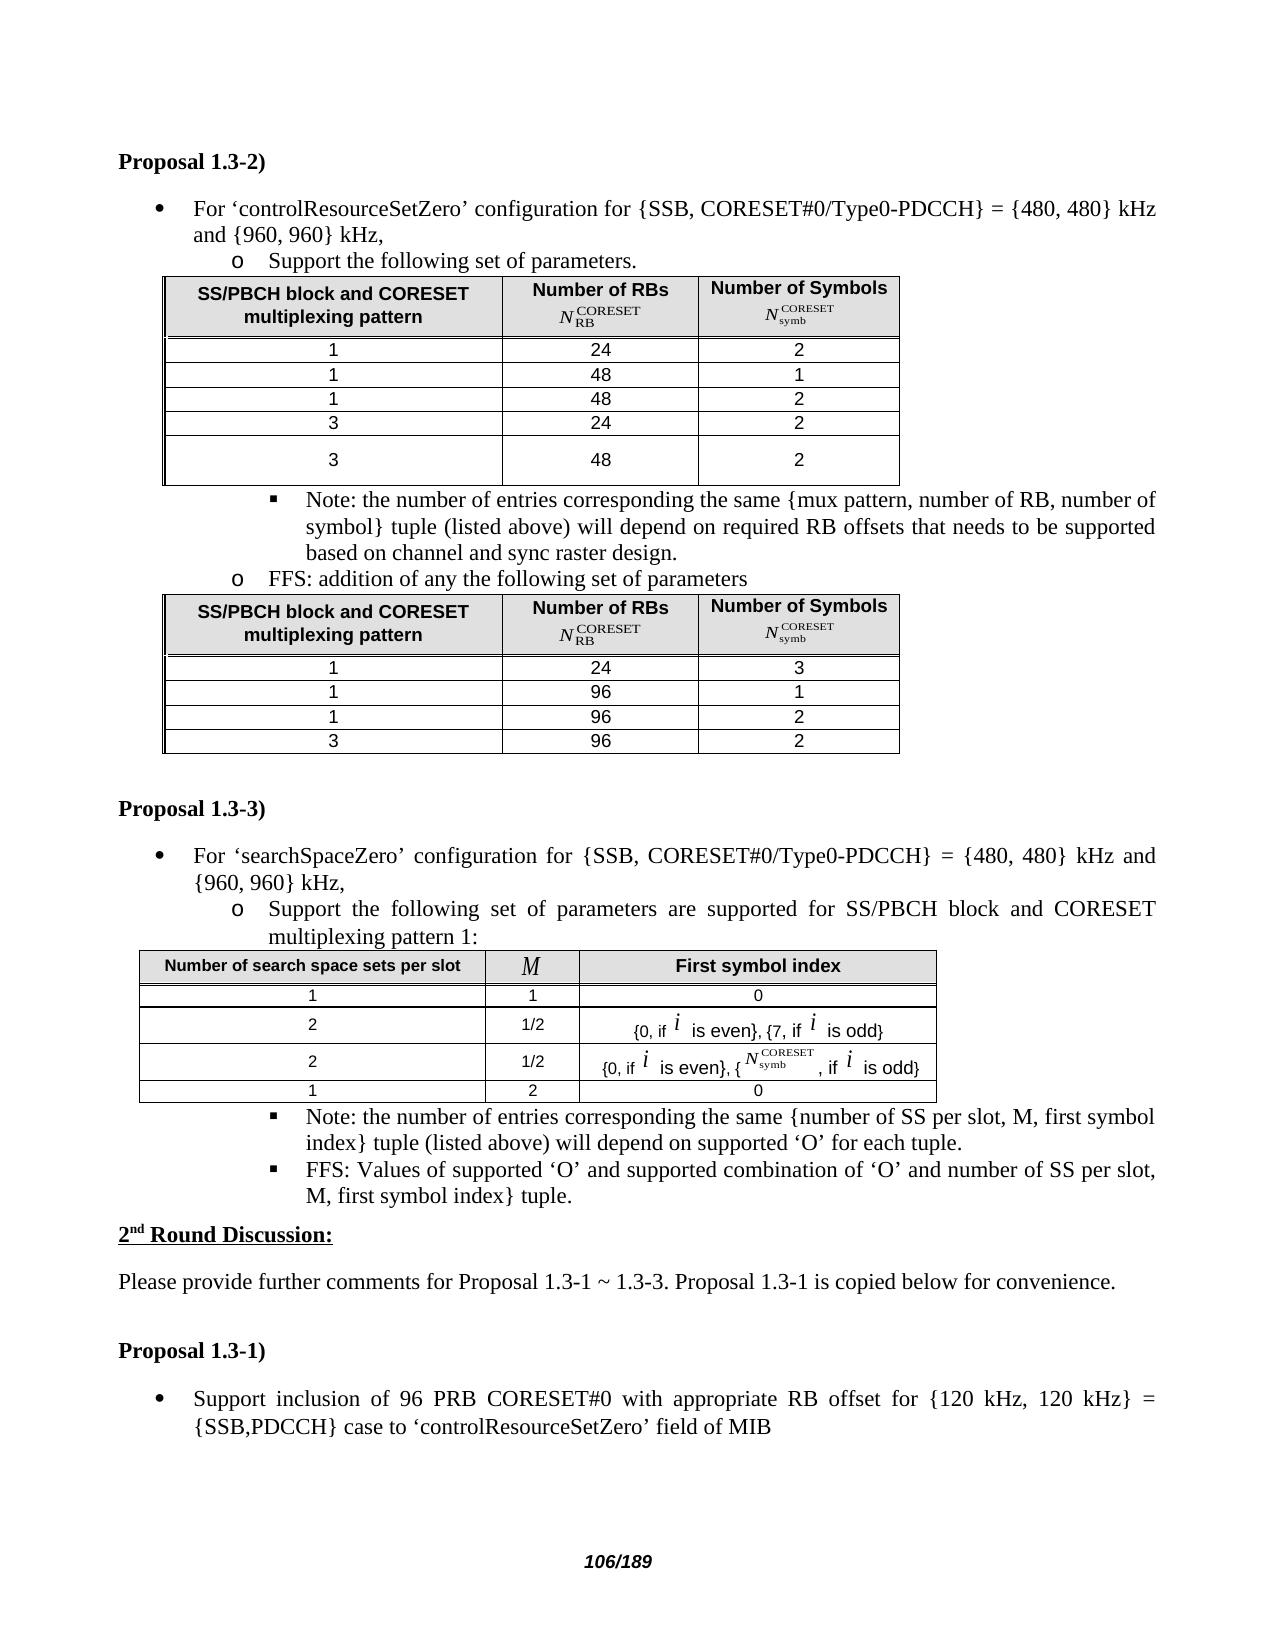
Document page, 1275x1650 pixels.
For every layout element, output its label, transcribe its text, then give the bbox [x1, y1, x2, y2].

list Support the following set of parameters. [231, 248, 1157, 276]
text Please provide further comments for Proposal 1.3-1 ~ 1.3-3. Proposal 1.3-1 is copied below for convenience. [118, 1268, 1157, 1294]
subtitle Proposal 1.3-3) [118, 795, 1157, 821]
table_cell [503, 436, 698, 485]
list For ‘controlResourceSetZero’ configuration for {SSB, CORESET#0/Type0-PDCCH} = {480, 480} kHz and {960, 960} kHz, [156, 195, 1157, 248]
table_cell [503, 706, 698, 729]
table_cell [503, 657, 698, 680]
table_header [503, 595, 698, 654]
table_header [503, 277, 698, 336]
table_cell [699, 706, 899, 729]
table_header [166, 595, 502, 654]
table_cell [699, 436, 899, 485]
list FFS: Values of supported ‘O’ and supported combination of ‘O’ and number of SS per slot, M, first symbol index} tuple. [268, 1156, 1157, 1208]
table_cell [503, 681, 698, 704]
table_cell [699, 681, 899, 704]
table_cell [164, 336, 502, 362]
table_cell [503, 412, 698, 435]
subtitle Proposal 1.3-1) [118, 1337, 1157, 1364]
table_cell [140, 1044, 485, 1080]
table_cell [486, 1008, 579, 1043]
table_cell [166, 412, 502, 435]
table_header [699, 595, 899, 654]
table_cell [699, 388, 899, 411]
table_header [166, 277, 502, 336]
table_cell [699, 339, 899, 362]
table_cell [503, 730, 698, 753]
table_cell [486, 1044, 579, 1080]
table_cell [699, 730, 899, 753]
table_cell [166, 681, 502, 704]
list FFS: addition of any the following set of parameters [231, 566, 1157, 594]
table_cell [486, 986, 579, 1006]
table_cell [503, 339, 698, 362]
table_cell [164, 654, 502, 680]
list Support the following set of parameters are supported for SS/PBCH block and CORESET multiplexing pattern 1: [231, 895, 1157, 949]
list For ‘searchSpaceZero’ configuration for {SSB, CORESET#0/Type0-PDCCH} = {480, 480} kHz and {960, 960} kHz, [156, 842, 1157, 895]
list Note: the number of entries corresponding the same {mux pattern, number of RB, number of symbol} tuple (listed above) will depend on required RB offsets that needs to be supported based on channel and sync raster design. [268, 486, 1157, 566]
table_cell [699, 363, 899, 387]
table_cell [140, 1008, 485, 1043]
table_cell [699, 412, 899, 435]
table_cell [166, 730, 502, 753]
subtitle Proposal 1.3-2) [118, 148, 1157, 174]
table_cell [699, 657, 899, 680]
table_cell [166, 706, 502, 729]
list Note: the number of entries corresponding the same {number of SS per slot, M, first symbol index} tuple (listed above) will depend on supported ‘O’ for each tuple. [268, 1103, 1157, 1156]
subtitle 2nd Round Discussion: [118, 1221, 1157, 1247]
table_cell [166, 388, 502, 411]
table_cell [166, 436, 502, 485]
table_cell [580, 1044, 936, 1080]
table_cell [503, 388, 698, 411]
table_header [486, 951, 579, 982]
list Support inclusion of 96 PRB CORESET#0 with appropriate RB offset for {120 kHz, 120 kHz} = {SSB,PDCCH} case to ‘controlResourceSetZero’ field of MIB [156, 1385, 1157, 1439]
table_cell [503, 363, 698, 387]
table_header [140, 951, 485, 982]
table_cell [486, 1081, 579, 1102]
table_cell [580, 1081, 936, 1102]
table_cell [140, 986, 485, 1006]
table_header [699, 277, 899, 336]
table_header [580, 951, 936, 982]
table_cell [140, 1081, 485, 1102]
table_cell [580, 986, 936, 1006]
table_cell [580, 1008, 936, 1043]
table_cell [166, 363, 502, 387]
